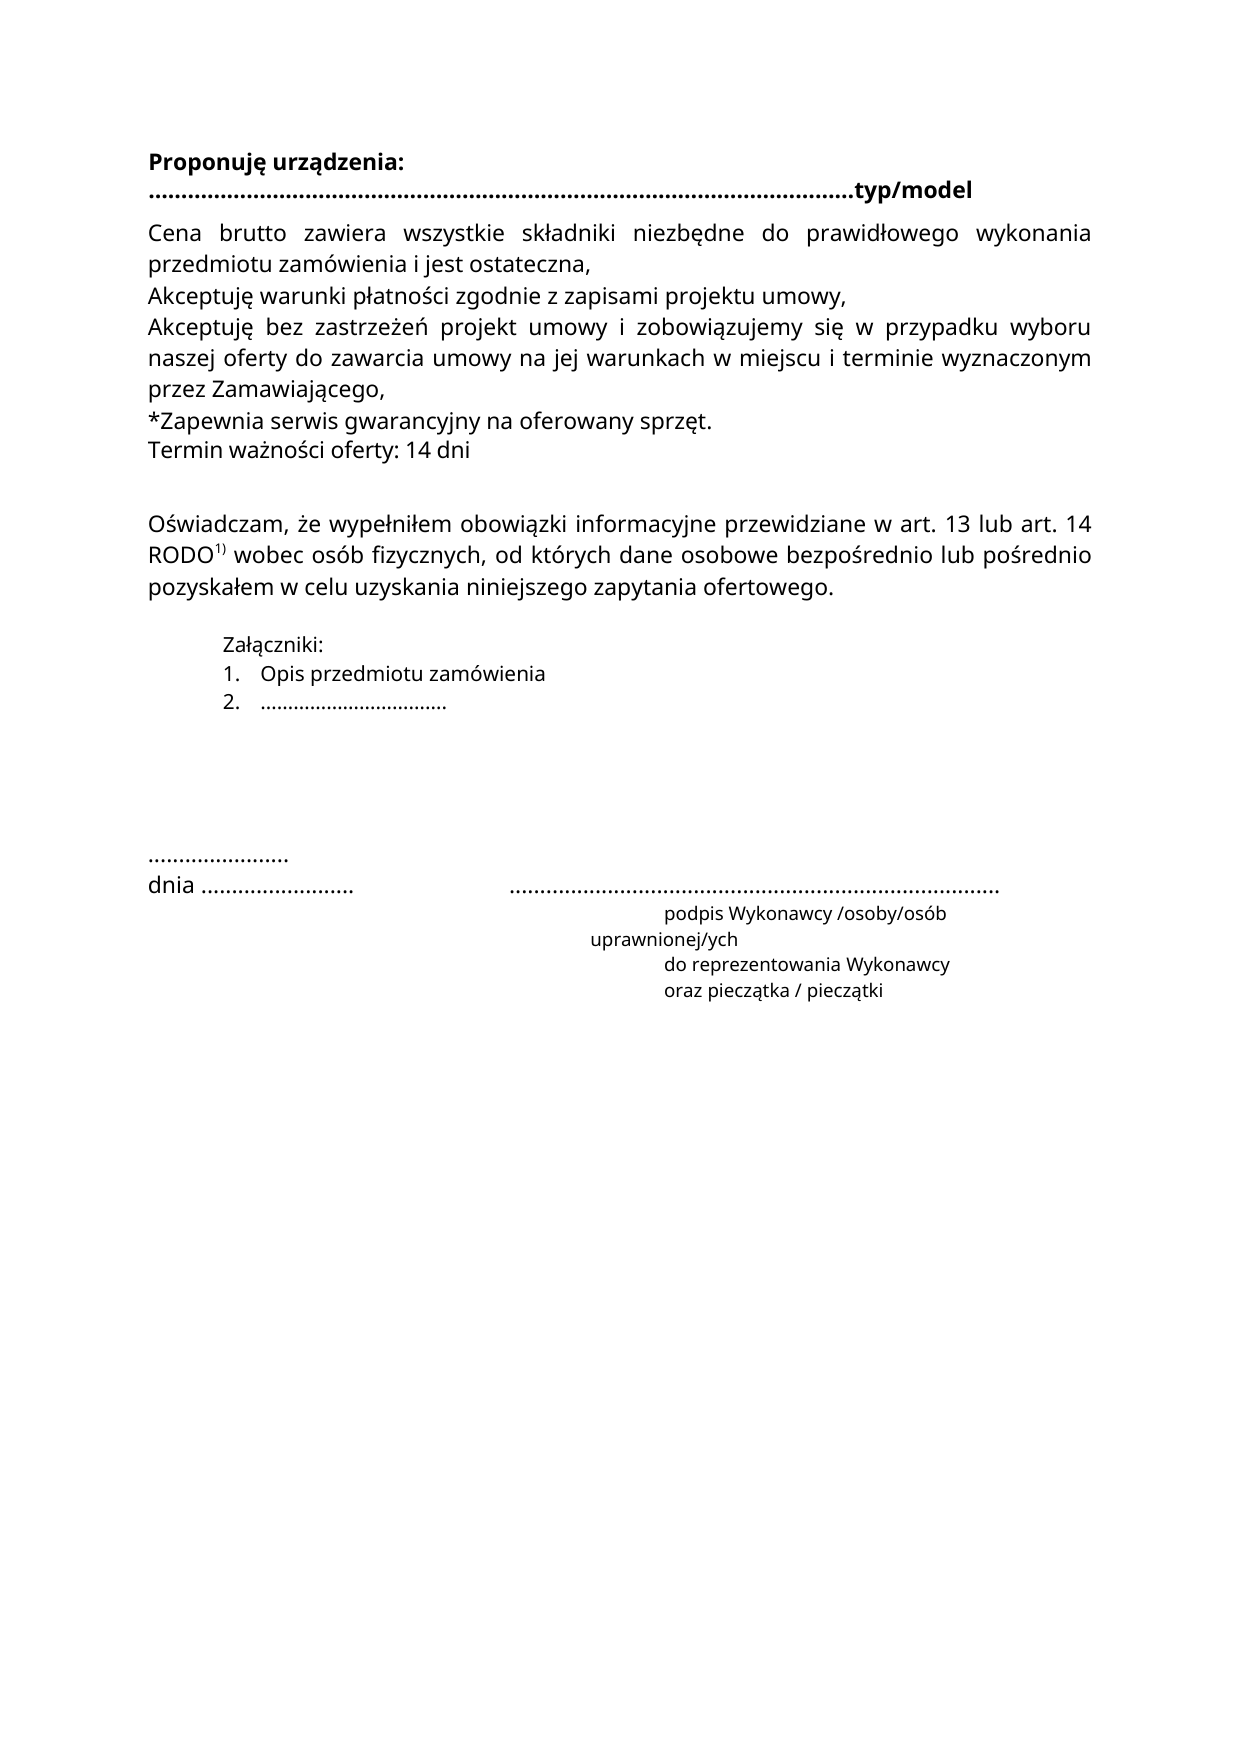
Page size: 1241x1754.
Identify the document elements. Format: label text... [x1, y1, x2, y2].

text podpis Wykonawcy /osoby/osób uprawnionej/ych [590, 900, 1085, 951]
list ……………………………. [223, 687, 1093, 716]
text ....................... dnia ......................... ................................................................................ [148, 838, 1093, 900]
list Załączniki: [223, 630, 1093, 659]
text Proponuję urządzenia:………………………………………………………………………………………………typ/model [148, 148, 1093, 205]
text Oświadczam, że wypełniłem obowiązki informacyjne przewidziane w art. 13 lub art. 14 RODO1) wobec osób fizycznych, od których dane osobowe bezpośrednio lub pośrednio pozyskałem w celu uzyskania niniejszego zapytania ofertowego. [148, 508, 1093, 602]
text *Zapewnia serwis gwarancyjny na oferowany sprzęt. [148, 405, 1093, 436]
text oraz pieczątka / pieczątki [590, 977, 1085, 1002]
text do reprezentowania Wykonawcy [590, 951, 1085, 977]
text Akceptuję bez zastrzeżeń projekt umowy i zobowiązujemy się w przypadku wyboru naszej oferty do zawarcia umowy na jej warunkach w miejscu i terminie wyznaczonym przez Zamawiającego, [148, 311, 1093, 405]
text Termin ważności oferty: 14 dni [148, 436, 1093, 464]
text Akceptuję warunki płatności zgodnie z zapisami projektu umowy, [148, 280, 1093, 311]
list Opis przedmiotu zamówienia [223, 659, 1093, 687]
text Cena brutto zawiera wszystkie składniki niezbędne do prawidłowego wykonania przedmiotu zamówienia i jest ostateczna, [148, 217, 1093, 280]
